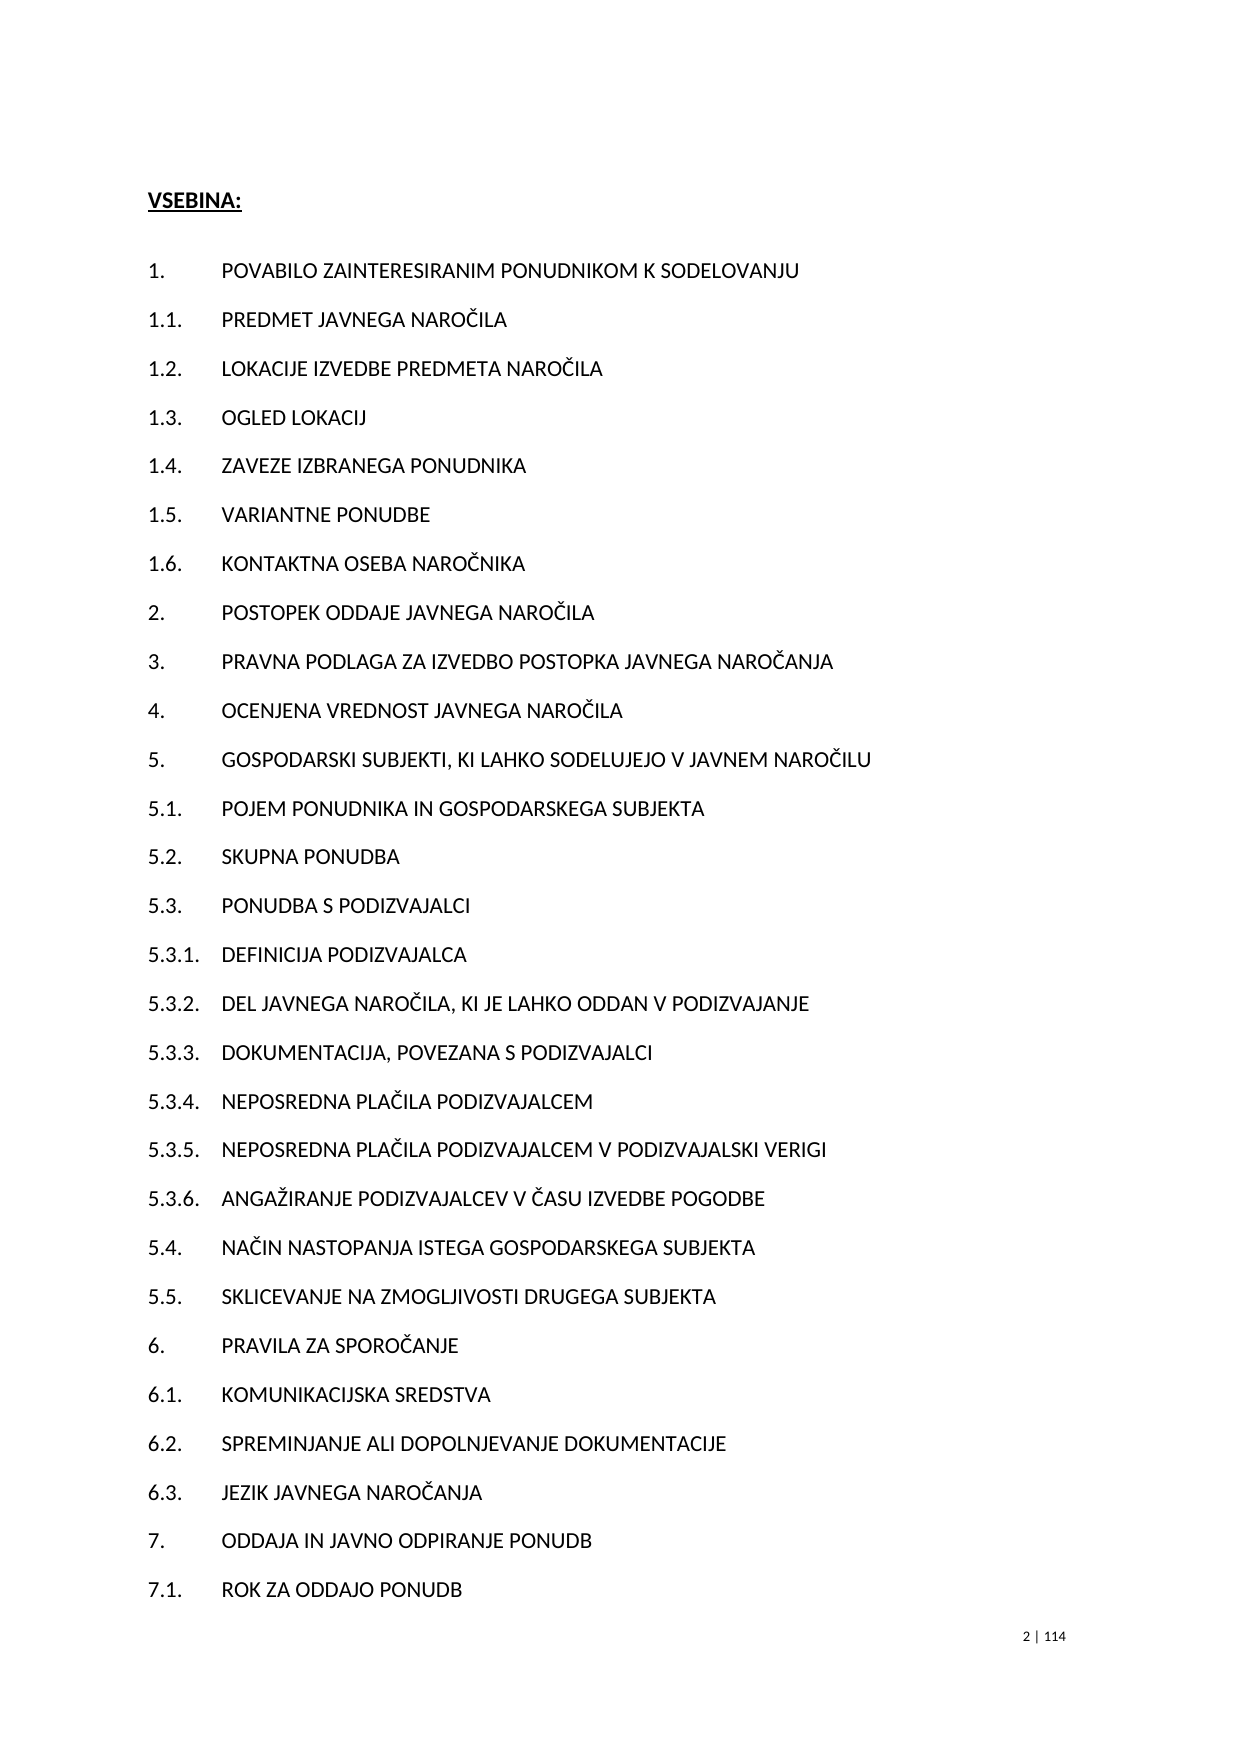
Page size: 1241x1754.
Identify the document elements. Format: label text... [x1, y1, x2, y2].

text 6. PRAVILA ZA SPOROČANJE [148, 1331, 1093, 1359]
text 5.3.3. DOKUMENTACIJA, POVEZANA S PODIZVAJALCI [148, 1038, 1093, 1066]
text 7. ODDAJA IN JAVNO ODPIRANJE PONUDB [148, 1526, 1093, 1554]
text 5.3.5. NEPOSREDNA PLAČILA PODIZVAJALCEM V PODIZVAJALSKI VERIGI [148, 1136, 1093, 1164]
text 1. POVABILO ZAINTERESIRANIM PONUDNIKOM K SODELOVANJU [148, 256, 1093, 284]
text 5.3.2. DEL JAVNEGA NAROČILA, KI JE LAHKO ODDAN V PODIZVAJANJE [148, 989, 1093, 1017]
text 6.1. KOMUNIKACIJSKA SREDSTVA [148, 1380, 1093, 1408]
text 5.3.6. ANGAŽIRANJE PODIZVAJALCEV V ČASU IZVEDBE POGODBE [148, 1184, 1093, 1212]
text 2. POSTOPEK ODDAJE JAVNEGA NAROČILA [148, 598, 1093, 626]
text 1.2. LOKACIJE IZVEDBE PREDMETA NAROČILA [148, 354, 1093, 382]
text 5.1. POJEM PONUDNIKA IN GOSPODARSKEGA SUBJEKTA [148, 794, 1093, 822]
text 6.2. SPREMINJANJE ALI DOPOLNJEVANJE DOKUMENTACIJE [148, 1429, 1093, 1457]
text 5.3.1. DEFINICIJA PODIZVAJALCA [148, 940, 1093, 968]
text 7.1. ROK ZA ODDAJO PONUDB [148, 1575, 1093, 1603]
text 1.1. PREDMET JAVNEGA NAROČILA [148, 305, 1093, 333]
text 1.5. VARIANTNE PONUDBE [148, 501, 1093, 528]
text 5.3.4. NEPOSREDNA PLAČILA PODIZVAJALCEM [148, 1087, 1093, 1115]
text 5.4. NAČIN NASTOPANJA ISTEGA GOSPODARSKEGA SUBJEKTA [148, 1233, 1093, 1261]
text 1.4. ZAVEZE IZBRANEGA PONUDNIKA [148, 452, 1093, 480]
text 3. PRAVNA PODLAGA ZA IZVEDBO POSTOPKA JAVNEGA NAROČANJA [148, 647, 1093, 675]
text 5.2. SKUPNA PONUDBA [148, 842, 1093, 871]
text Vsebina: [148, 185, 1093, 214]
text 1.6. KONTAKTNA OSEBA NAROČNIKA [148, 549, 1093, 577]
text 5. GOSPODARSKI SUBJEKTI, KI LAHKO SODELUJEJO V JAVNEM NAROČILU [148, 745, 1093, 773]
text 5.3. PONUDBA S PODIZVAJALCI [148, 891, 1093, 919]
text 6.3. JEZIK JAVNEGA NAROČANJA [148, 1478, 1093, 1506]
text 1.3. OGLED LOKACIJ [148, 403, 1093, 431]
text 4. OCENJENA VREDNOST JAVNEGA NAROČILA [148, 696, 1093, 724]
text 5.5. SKLICEVANJE NA ZMOGLJIVOSTI DRUGEGA SUBJEKTA [148, 1282, 1093, 1310]
